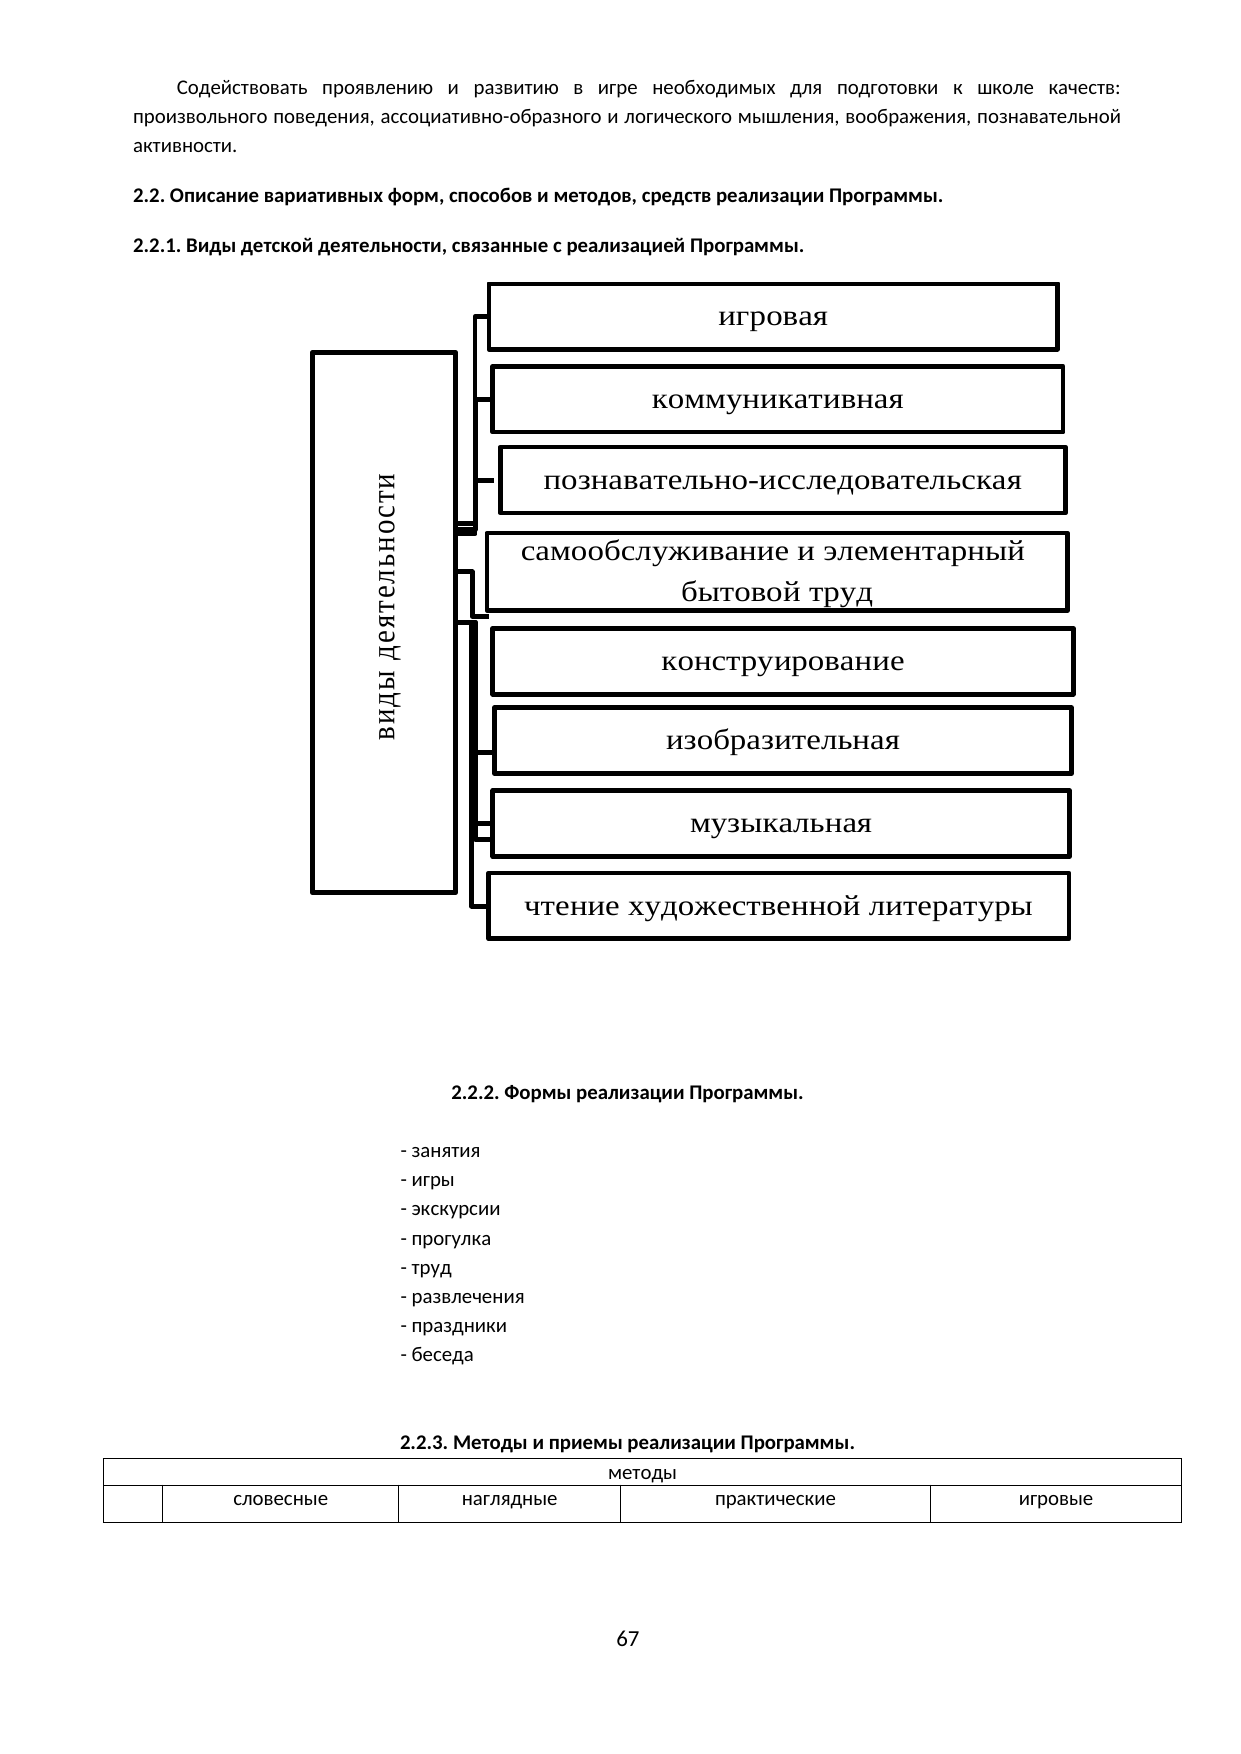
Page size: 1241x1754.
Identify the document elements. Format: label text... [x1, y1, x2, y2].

text Содействовать проявлению и развитию в игре необходимых для подготовки к школе качеств: произвольного поведения, ассоциативно-образного и логического мышления, воображения, познавательной активности. [133, 74, 1122, 158]
text 2.2.1. Виды детской деятельности, связанные с реализацией Программы. [133, 232, 1122, 258]
table_cell [104, 1486, 162, 1522]
text 2.2. Описание вариативных форм, способов и методов, средств реализации Программы. [133, 182, 1122, 208]
table_cell игровые [931, 1486, 1181, 1522]
text 2.2.2. Формы реализации Программы. [133, 1079, 1122, 1104]
table_cell практические [621, 1486, 930, 1522]
text - праздники [133, 1312, 1122, 1338]
table_header методы [104, 1459, 1181, 1484]
text - экскурсии [133, 1196, 1122, 1221]
text - беседа [133, 1341, 1122, 1367]
table_cell наглядные [399, 1486, 620, 1522]
text - развлечения [133, 1283, 1122, 1308]
text - труд [133, 1254, 1122, 1279]
text - занятия [133, 1137, 1122, 1163]
table_cell словесные [163, 1486, 398, 1522]
text - игры [133, 1166, 1122, 1192]
text - прогулка [133, 1225, 1122, 1250]
text 2.2.3. Методы и приемы реализации Программы. [133, 1429, 1122, 1454]
